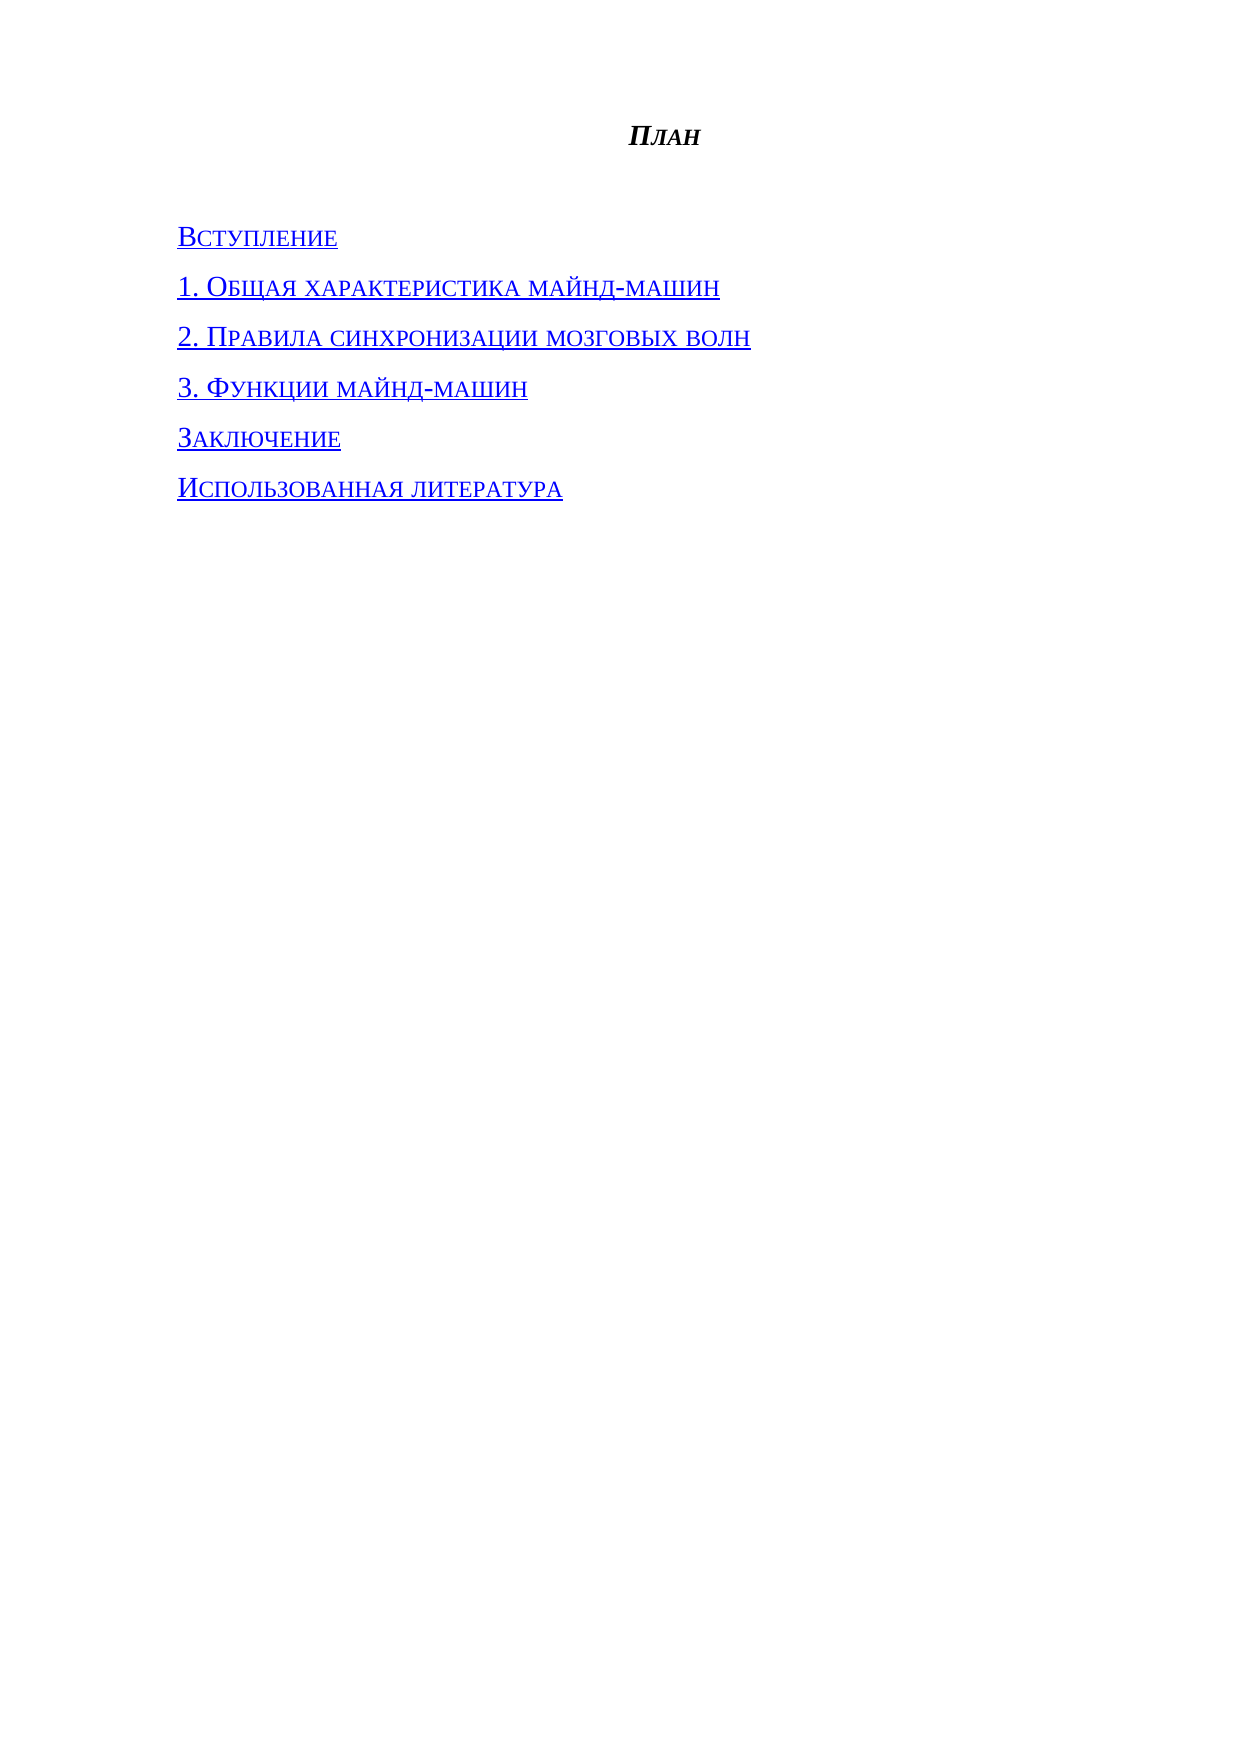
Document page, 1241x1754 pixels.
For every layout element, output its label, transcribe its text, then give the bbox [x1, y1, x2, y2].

text 1. Общая характеристика майнд-машин [177, 269, 1152, 303]
text Вступление [177, 219, 1152, 252]
text 2. Правила синхронизации мозговых волн [177, 319, 1152, 353]
text Использованная литература [177, 470, 1152, 504]
text 3. Функции майнд-машин [177, 370, 1152, 403]
text План [177, 118, 1152, 152]
text Заключение [177, 420, 1152, 453]
